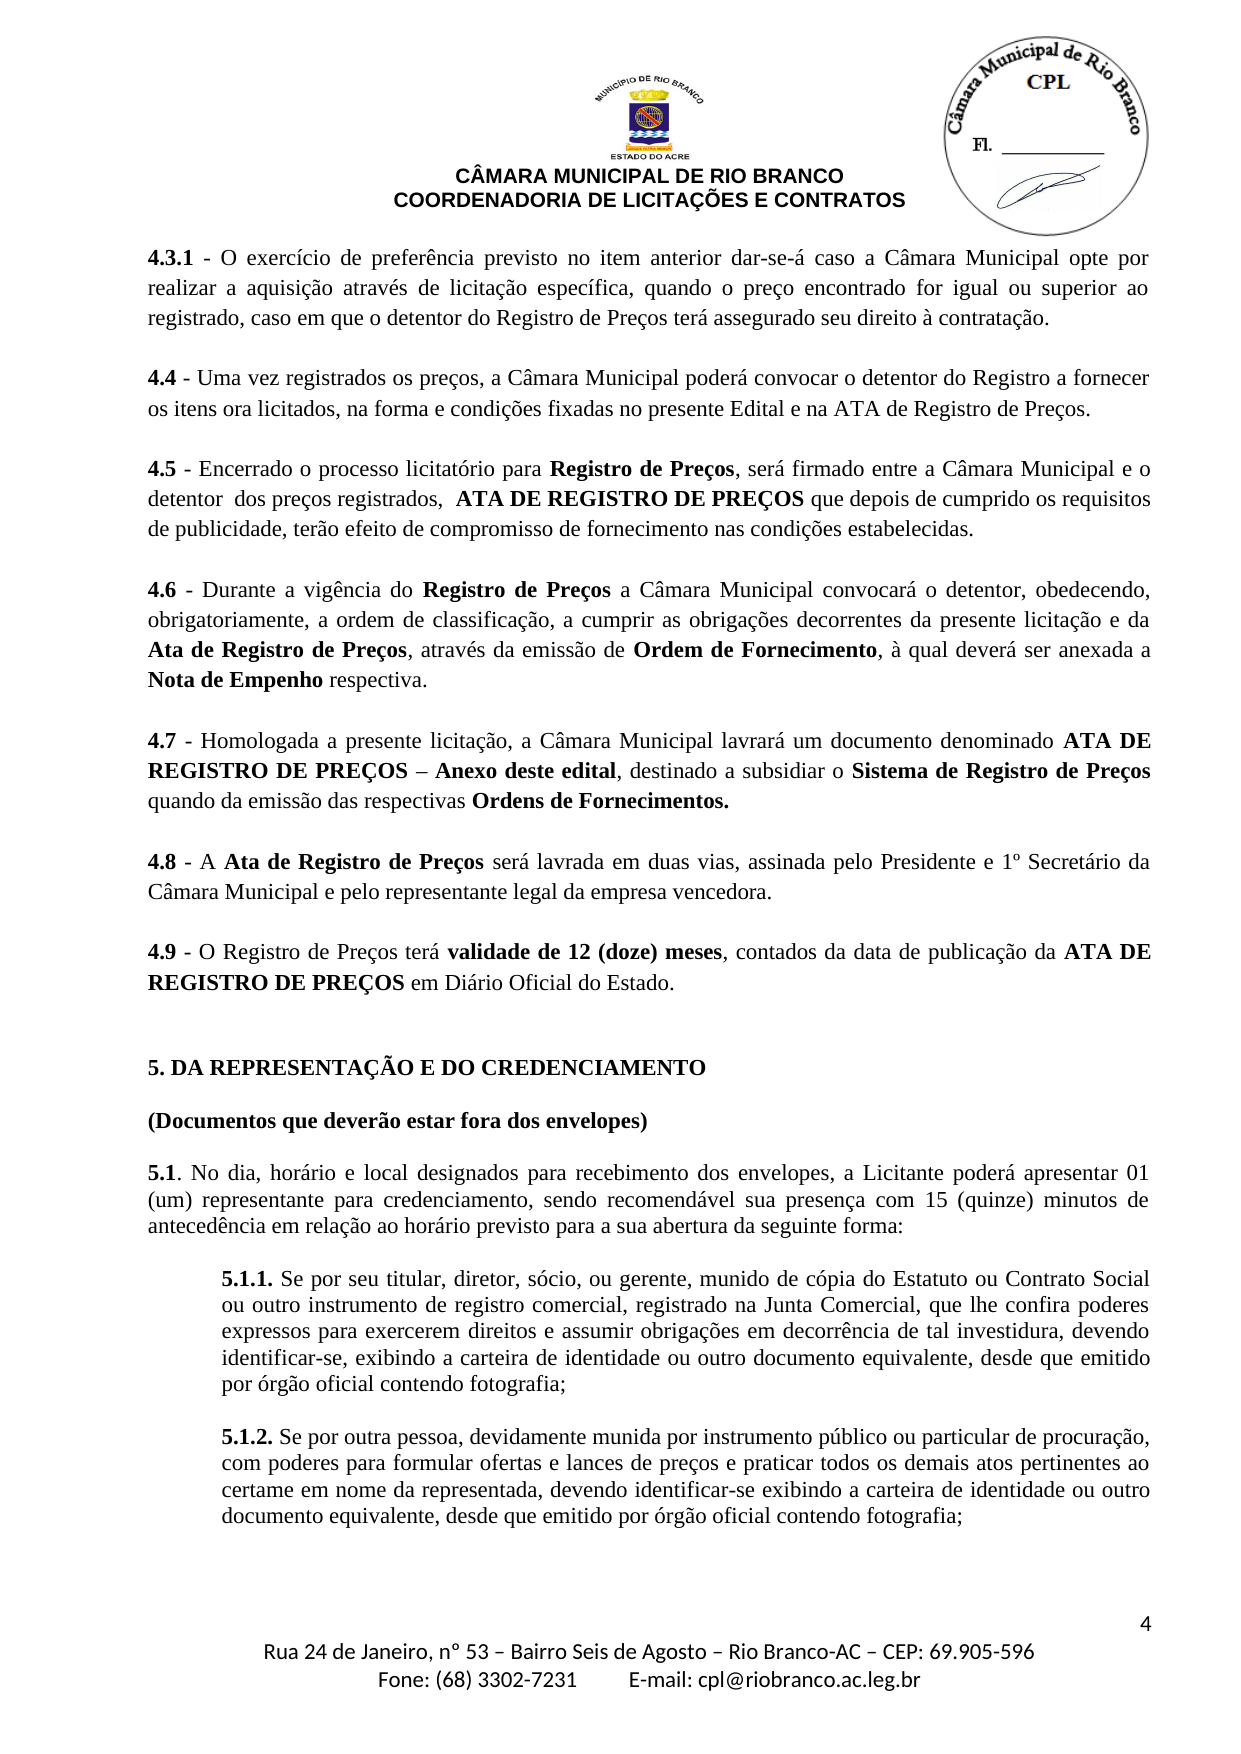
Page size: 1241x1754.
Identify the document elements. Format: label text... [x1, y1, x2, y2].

text 4.5 - Encerrado o processo licitatório para Registro de Preços, será firmado entre a Câmara Municipal e o detentor dos preços registrados, ATA DE REGISTRO DE PREÇOS que depois de cumprido os requisitos de publicidade, terão efeito de compromisso de fornecimento nas condições estabelecidas. [148, 455, 1152, 542]
picture [938, 27, 1158, 242]
text 5.1.1. Se por seu titular, diretor, sócio, ou gerente, munido de cópia do Estatuto ou Contrato Social ou outro instrumento de registro comercial, registrado na Junta Comercial, que lhe confira poderes expressos para exercerem direitos e assumir obrigações em decorrência de tal investidura, devendo identificar-se, exibindo a carteira de identidade ou outro documento equivalente, desde que emitido por órgão oficial contendo fotografia; [221, 1265, 1152, 1397]
text 4.6 - Durante a vigência do Registro de Preços a Câmara Municipal convocará o detentor, obedecendo, obrigatoriamente, a ordem de classificação, a cumprir as obrigações decorrentes da presente licitação e da Ata de Registro de Preços, através da emissão de Ordem de Fornecimento, à qual deverá ser anexada a Nota de Empenho respectiva. [148, 576, 1152, 693]
picture [593, 73, 706, 164]
text 4.9 - O Registro de Preços terá validade de 12 (doze) meses, contados da data de publicação da ATA DE REGISTRO DE PREÇOS em Diário Oficial do Estado. [148, 938, 1152, 995]
text 5. DA REPRESENTAÇÃO E DO CREDENCIAMENTO [148, 1054, 1152, 1080]
text (Documentos que deverão estar fora dos envelopes) [148, 1107, 1152, 1133]
text 4.8 - A Ata de Registro de Preços será lavrada em duas vias, assinada pelo Presidente e 1º Secretário da Câmara Municipal e pelo representante legal da empresa vencedora. [148, 848, 1152, 904]
text 5.1.2. Se por outra pessoa, devidamente munida por instrumento público ou particular de procuração, com poderes para formular ofertas e lances de preços e praticar todos os demais atos pertinentes ao certame em nome da representada, devendo identificar-se exibindo a carteira de identidade ou outro documento equivalente, desde que emitido por órgão oficial contendo fotografia; [221, 1423, 1152, 1528]
text 5.1. No dia, horário e local designados para recebimento dos envelopes, a Licitante poderá apresentar 01 (um) representante para credenciamento, sendo recomendável sua presença com 15 (quinze) minutos de antecedência em relação ao horário previsto para a sua abertura da seguinte forma: [148, 1159, 1152, 1238]
text 4.3.1 - O exercício de preferência previsto no item anterior dar-se-á caso a Câmara Municipal opte por realizar a aquisição através de licitação específica, quando o preço encontrado for igual ou superior ao registrado, caso em que o detentor do Registro de Preços terá assegurado seu direito à contratação. [148, 244, 1152, 330]
text 4.7 - Homologada a presente licitação, a Câmara Municipal lavrará um documento denominado ATA DE REGISTRO DE PREÇOS – Anexo deste edital, destinado a subsidiar o Sistema de Registro de Preços quando da emissão das respectivas Ordens de Fornecimentos. [148, 727, 1152, 814]
text 4.4 - Uma vez registrados os preços, a Câmara Municipal poderá convocar o detentor do Registro a fornecer os itens ora licitados, na forma e condições fixadas no presente Edital e na ATA de Registro de Preços. [148, 364, 1152, 421]
